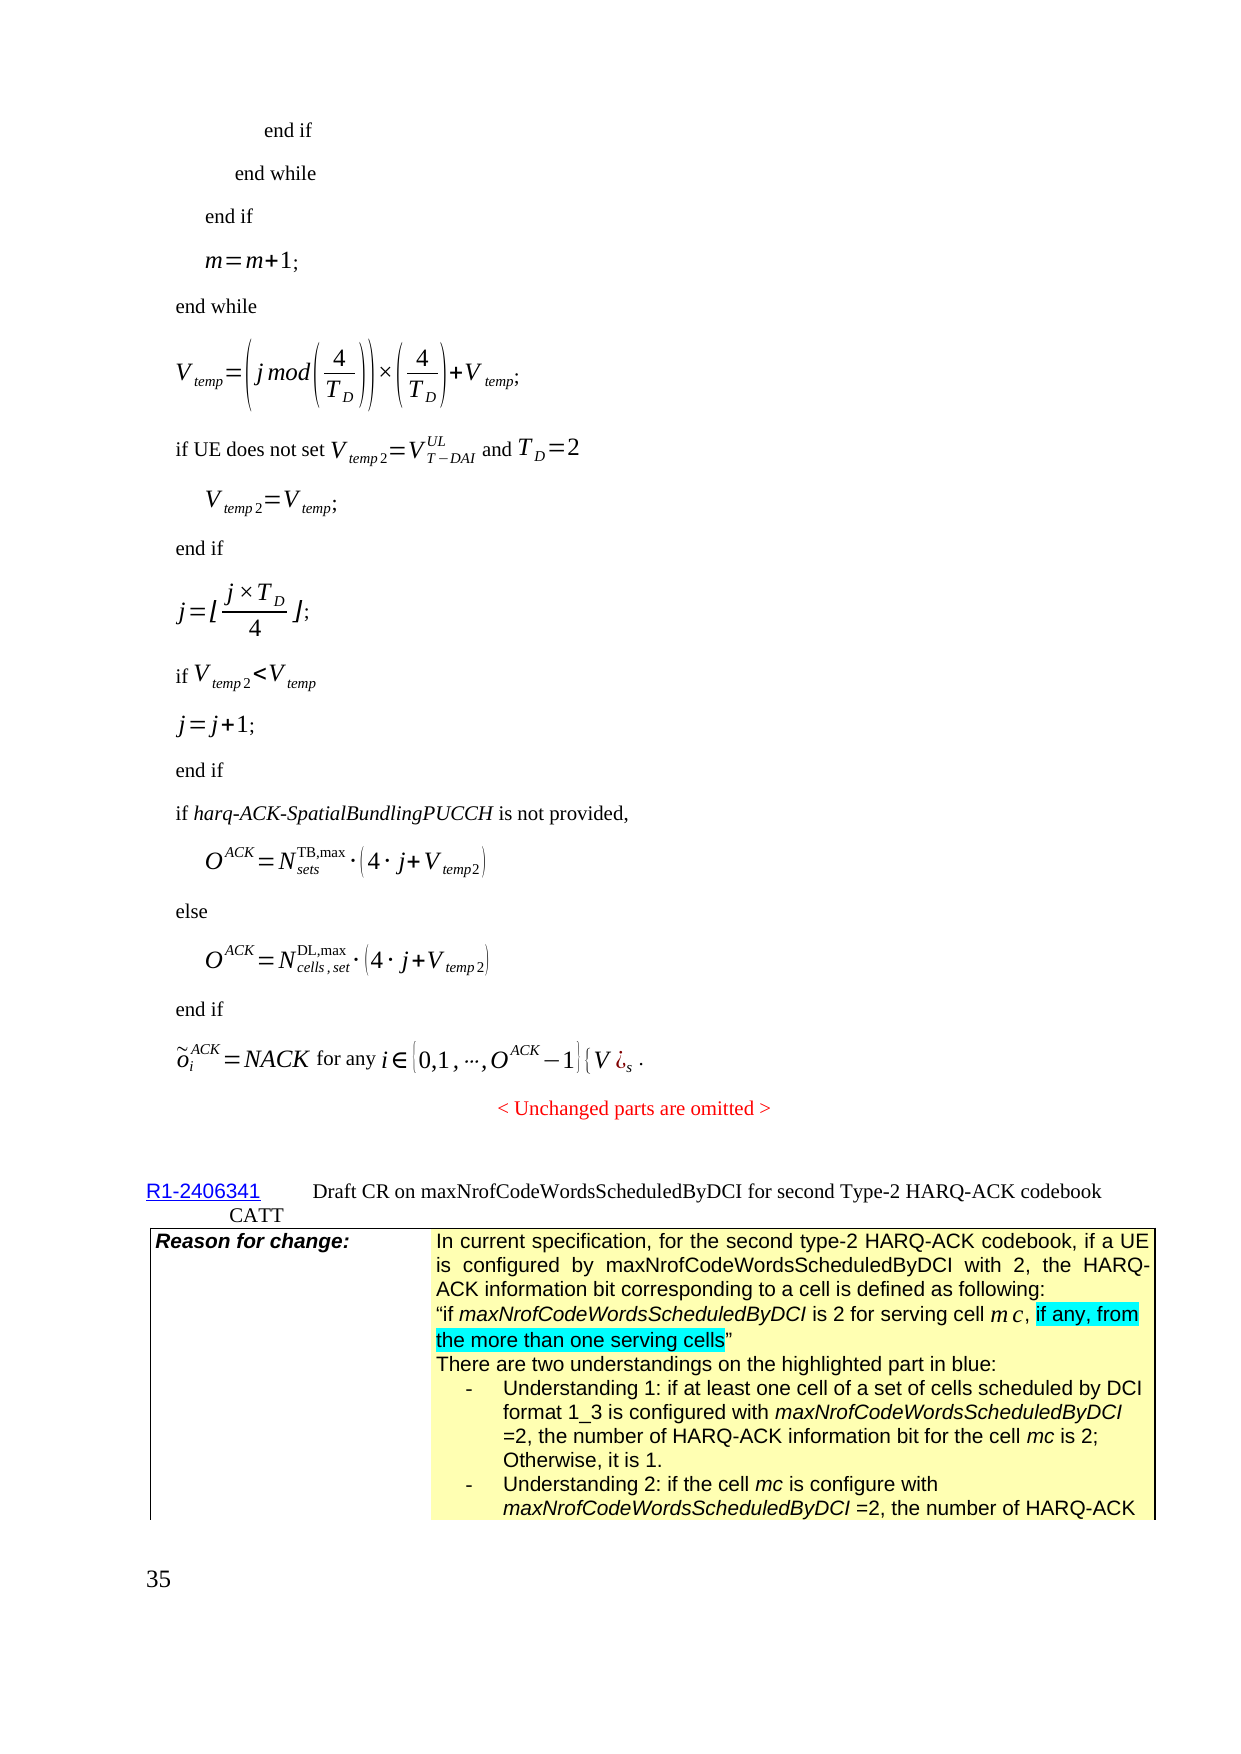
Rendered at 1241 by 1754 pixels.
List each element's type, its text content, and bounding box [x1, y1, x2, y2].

text end if [175, 536, 1122, 560]
text end if [175, 997, 1122, 1021]
text ; [175, 710, 1122, 739]
text ; [175, 578, 1122, 641]
text end while [234, 161, 1122, 185]
table_header Reason for change: [151, 1229, 431, 1520]
text if harq-ACK-SpatialBundlingPUCCH is not provided, [175, 800, 1122, 824]
text else [175, 898, 1122, 923]
text < Unchanged parts are omitted > [146, 1095, 1122, 1119]
text end if [175, 758, 1122, 782]
text ; [205, 486, 1122, 517]
text end if [205, 204, 1122, 228]
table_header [431, 1229, 1154, 1520]
text for any . [175, 1039, 1122, 1077]
text ; [205, 247, 1122, 275]
text if [175, 660, 1122, 691]
text end if [264, 118, 1122, 142]
text end while [175, 294, 1122, 318]
text R1-2406341 Draft CR on maxNrofCodeWordsScheduledByDCI for second Type-2 HARQ-ACK codebook CATT [146, 1179, 1122, 1227]
text ; [175, 337, 1122, 413]
text if UE does not set and [175, 432, 1122, 467]
